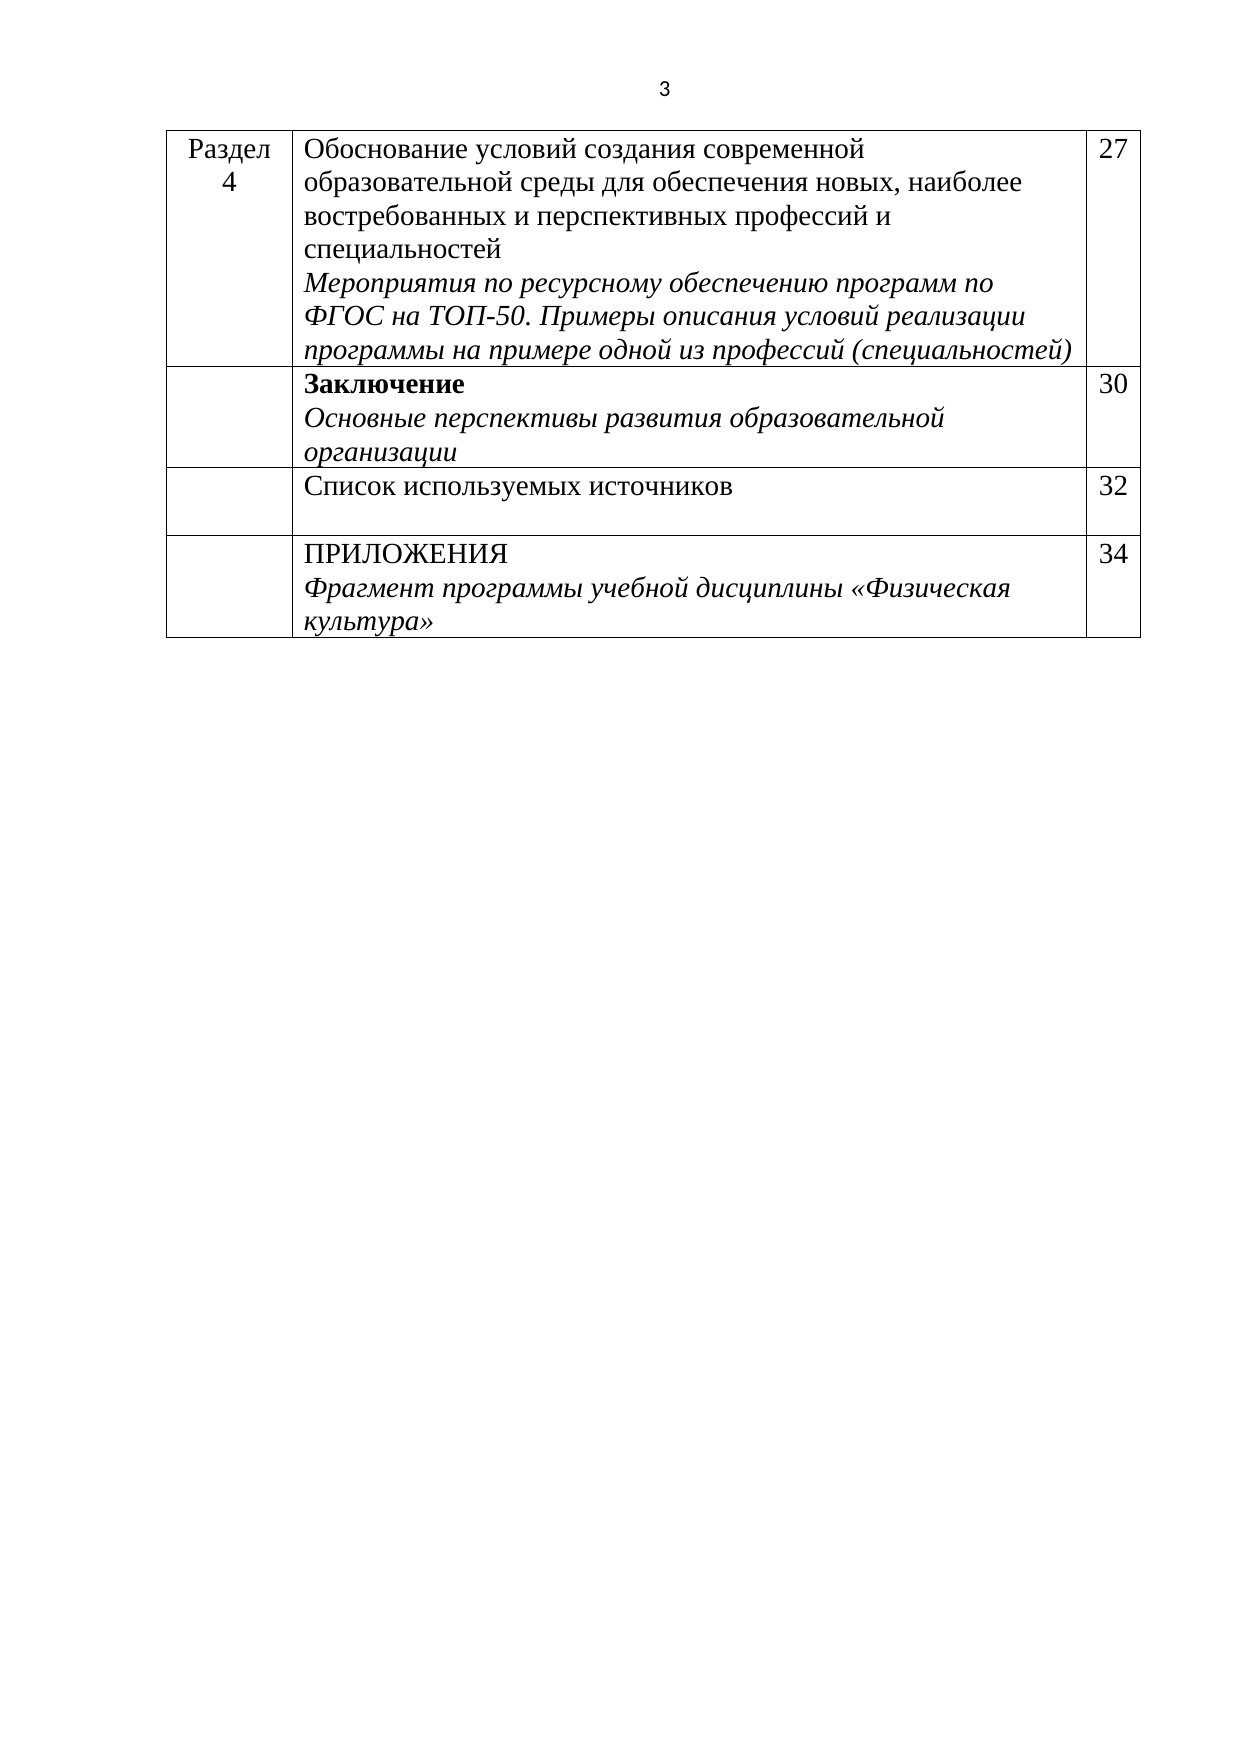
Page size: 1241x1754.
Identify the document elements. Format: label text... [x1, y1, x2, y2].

table_cell Заключение Основные перспективы развития образовательной организации [293, 367, 1086, 467]
table_cell 32 [1087, 468, 1140, 535]
table_cell 34 [1087, 536, 1140, 637]
table_cell [167, 367, 292, 467]
table_cell Обоснование условий создания современной образовательной среды для обеспечения новых, наиболее востребованных и перспективных профессий и специальностей Мероприятия по ресурсному обеспечению программ по ФГОС на ТОП-50. Примеры описания условий реализации программы на примере одной из профессий (специальностей) [293, 131, 1086, 366]
table_cell [167, 536, 292, 637]
table_cell ПРИЛОЖЕНИЯ Фрагмент программы учебной дисциплины «Физическая культура» [293, 536, 1086, 637]
table_cell Список используемых источников [293, 468, 1086, 535]
table_cell 30 [1087, 367, 1140, 467]
table_cell 27 [1087, 131, 1140, 366]
table_cell Раздел 4 [167, 131, 292, 366]
table_cell [167, 468, 292, 535]
